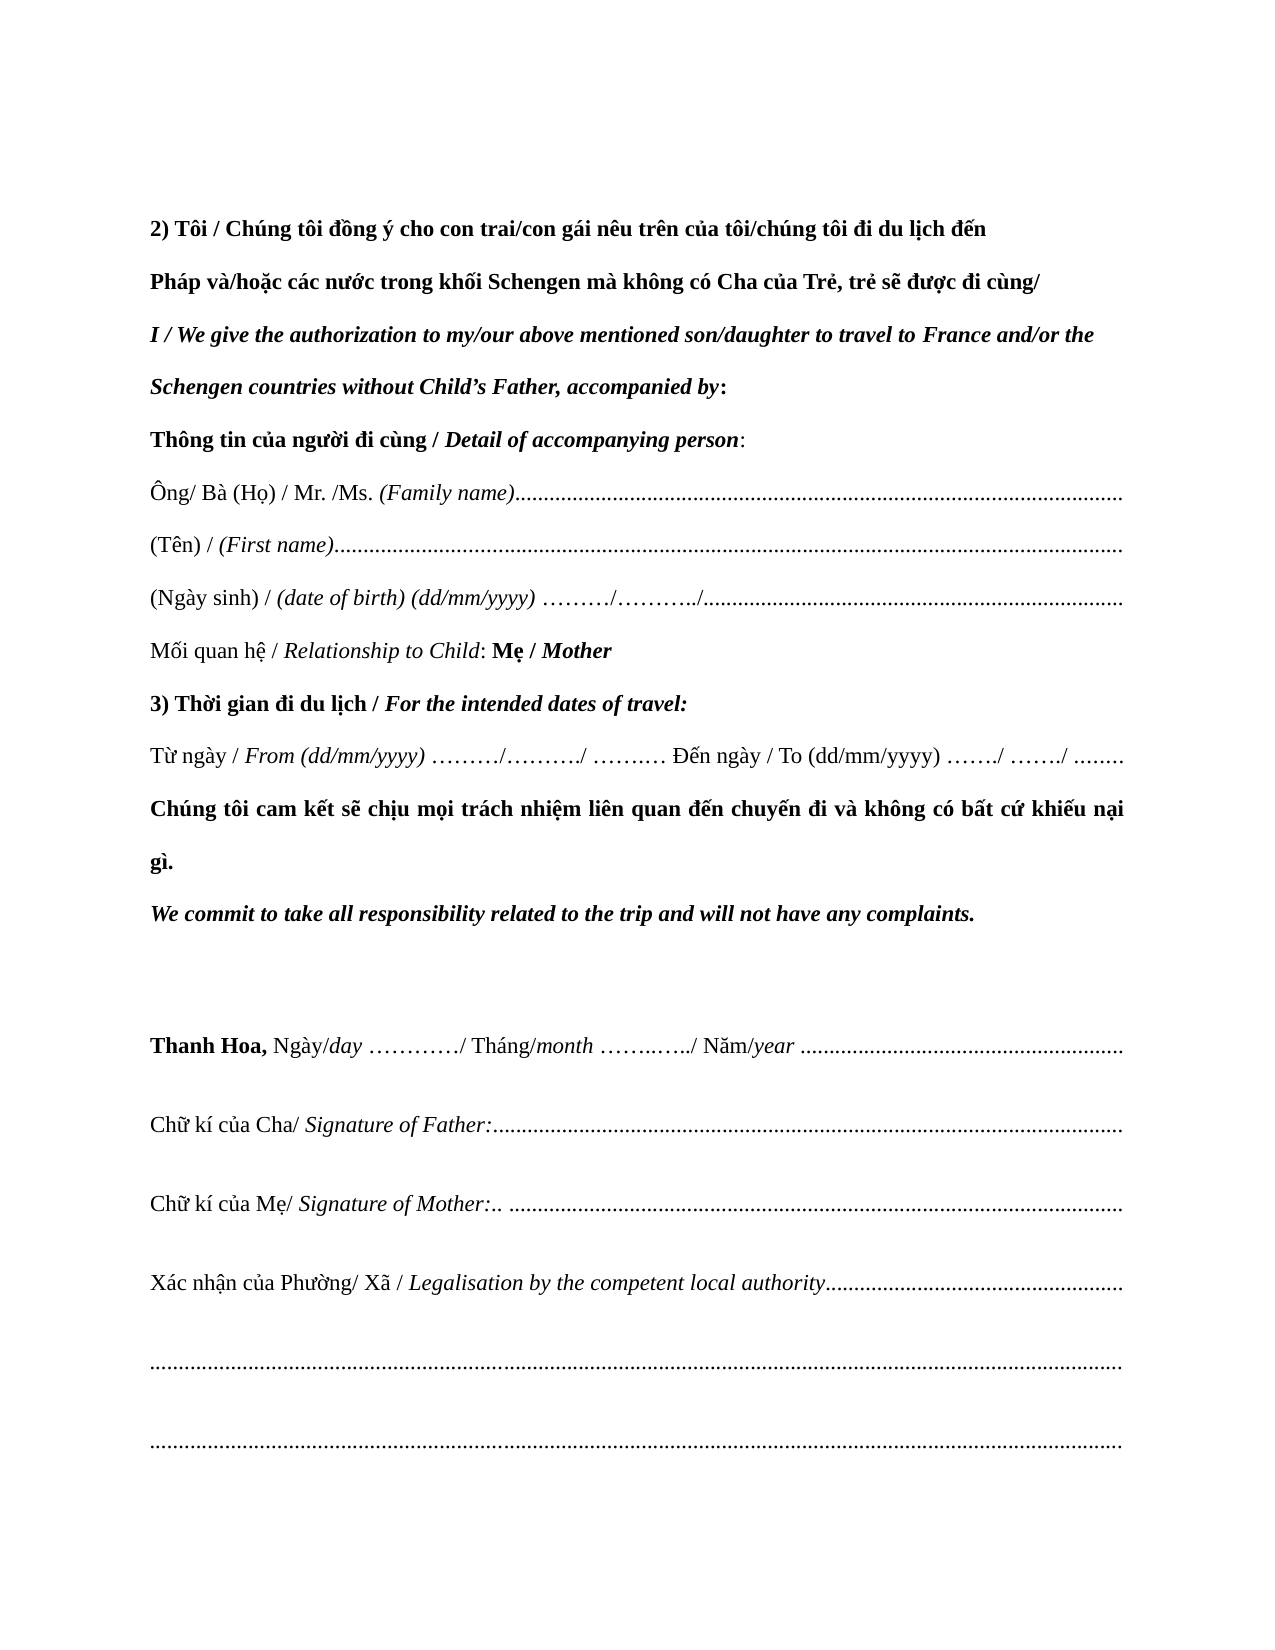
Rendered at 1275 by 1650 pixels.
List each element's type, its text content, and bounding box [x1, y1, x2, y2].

text Ông/ Bà (Họ) / Mr. /Ms. (Family name) [150, 479, 1125, 505]
text Mối quan hệ / Relationship to Child: Mẹ / Mother [150, 637, 1125, 663]
text Từ ngày / From (dd/mm/yyyy) ………/………./ …….… Đến ngày / To (dd/mm/yyyy) ……./ ……./ [150, 742, 1125, 769]
text Chúng tôi cam kết sẽ chịu mọi trách nhiệm liên quan đến chuyến đi và không có bất cứ khiếu nại gì. [150, 795, 1125, 874]
text (Ngày sinh) / (date of birth) (dd/mm/yyyy) ………/………../ [150, 584, 1125, 611]
text Chữ kí của Cha/ Signature of Father: [150, 1111, 1125, 1138]
text Chữ kí của Mẹ/ Signature of Mother: .. [150, 1190, 1125, 1217]
text I / We give the authorization to my/our above mentioned son/daughter to travel to France and/or the Schengen countries without Child’s Father, accompanied by: [150, 321, 1125, 400]
text 2) Tôi / Chúng tôi đồng ý cho con trai/con gái nêu trên của tôi/chúng tôi đi du lịch đến [150, 215, 1125, 242]
text (Tên) / (First name) [150, 531, 1125, 558]
text 3) Thời gian đi du lịch / For the intended dates of travel: [150, 689, 1125, 716]
text Xác nhận của Phường/ Xã / Legalisation by the competent local authority [150, 1269, 1125, 1454]
text Thông tin của người đi cùng / Detail of accompanying person: [150, 426, 1125, 452]
text We commit to take all responsibility related to the trip and will not have any complaints. [150, 900, 1125, 927]
text Thanh Hoa, Ngày/day …………/ Tháng/month ……..…../ Năm/year [150, 1032, 1125, 1058]
text Pháp và/hoặc các nước trong khối Schengen mà không có Cha của Trẻ, trẻ sẽ được đi cùng/ [150, 268, 1125, 294]
